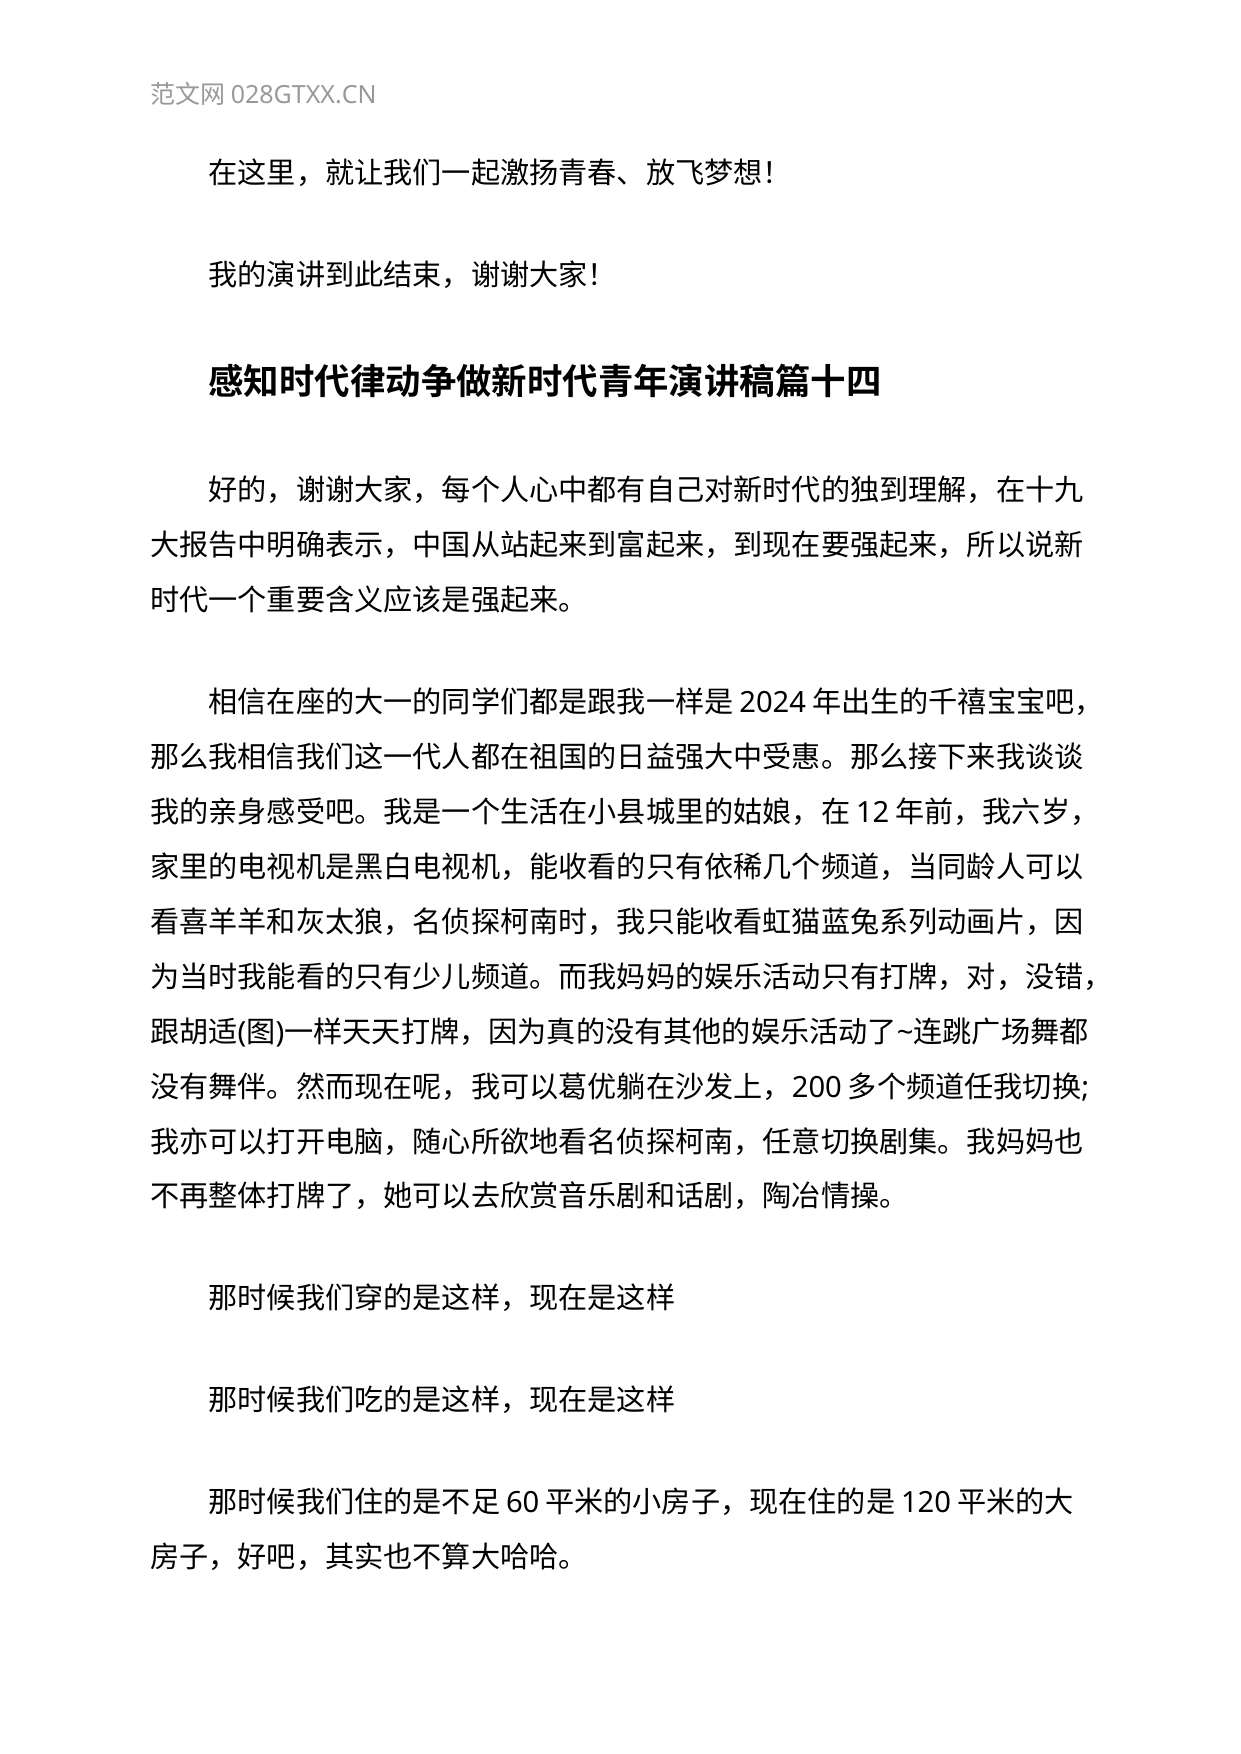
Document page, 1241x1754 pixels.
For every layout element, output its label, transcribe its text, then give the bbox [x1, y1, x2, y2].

text 在这里，就让我们一起激扬青春、放飞梦想！ [150, 150, 1090, 192]
text 那时候我们吃的是这样，现在是这样 [150, 1377, 1090, 1419]
text 那时候我们住的是不足60平米的小房子，现在住的是120平米的大房子，好吧，其实也不算大哈哈。 [150, 1478, 1090, 1576]
text 好的，谢谢大家，每个人心中都有自己对新时代的独到理解，在十九大报告中明确表示，中国从站起来到富起来，到现在要强起来，所以说新时代一个重要含义应该是强起来。 [150, 467, 1090, 619]
text 感知时代律动争做新时代青年演讲稿篇十四 [150, 353, 1090, 405]
text 我的演讲到此结束，谢谢大家！ [150, 252, 1090, 294]
text 那时候我们穿的是这样，现在是这样 [150, 1275, 1090, 1317]
text 相信在座的大一的同学们都是跟我一样是2024年出生的千禧宝宝吧，那么我相信我们这一代人都在祖国的日益强大中受惠。那么接下来我谈谈我的亲身感受吧。我是一个生活在小县城里的姑娘，在12年前，我六岁，家里的电视机是黑白电视机，能收看的只有依稀几个频道，当同龄人可以看喜羊羊和灰太狼，名侦探柯南时，我只能收看虹猫蓝兔系列动画片，因为当时我能看的只有少儿频道。而我妈妈的娱乐活动只有打牌，对，没错，跟胡适(图)一样天天打牌，因为真的没有其他的娱乐活动了~连跳广场舞都没有舞伴。然而现在呢，我可以葛优躺在沙发上，200多个频道任我切换;我亦可以打开电脑，随心所欲地看名侦探柯南，任意切换剧集。我妈妈也不再整体打牌了，她可以去欣赏音乐剧和话剧，陶冶情操。 [150, 678, 1090, 1215]
